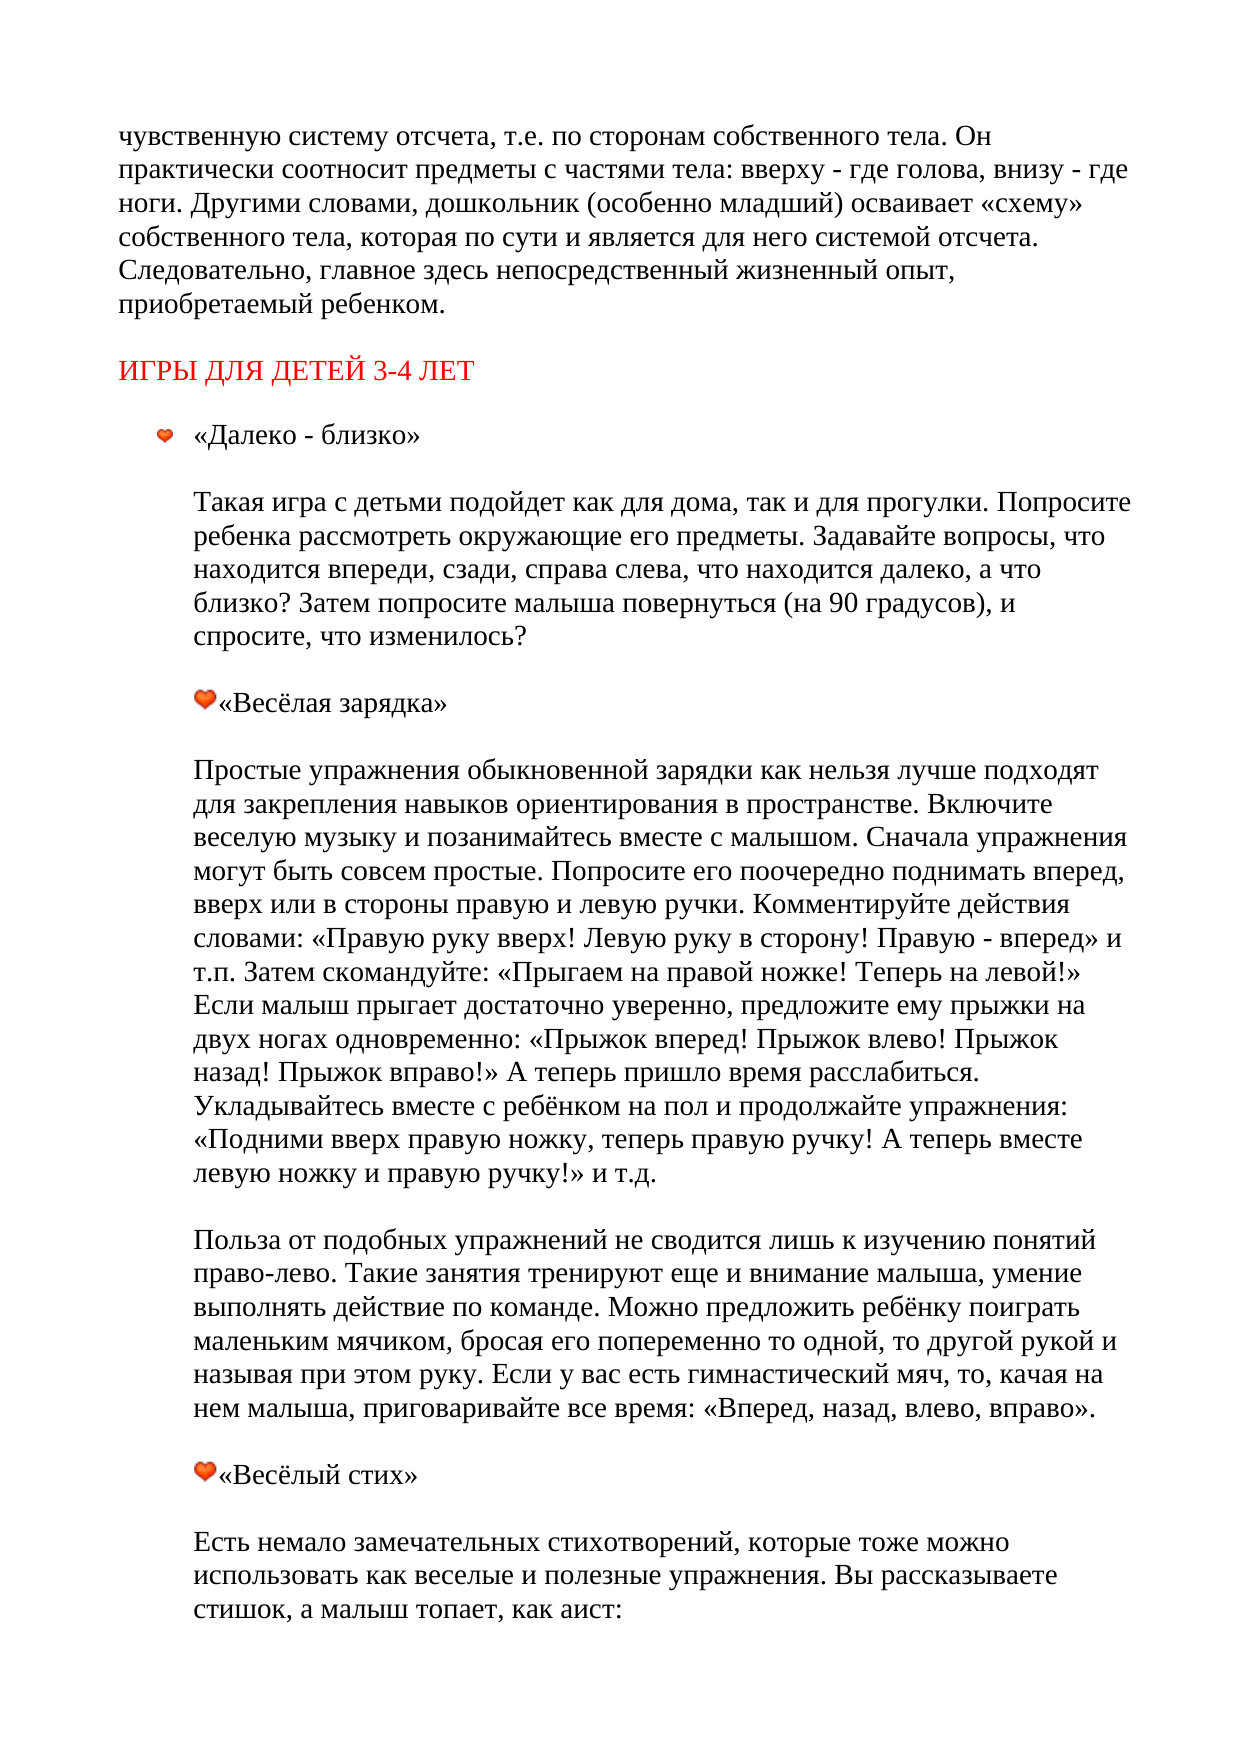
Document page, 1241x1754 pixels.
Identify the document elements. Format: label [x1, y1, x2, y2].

text [118, 118, 1137, 417]
picture [156, 427, 174, 445]
picture [193, 1459, 218, 1485]
picture [193, 688, 218, 713]
list [156, 417, 1137, 1624]
